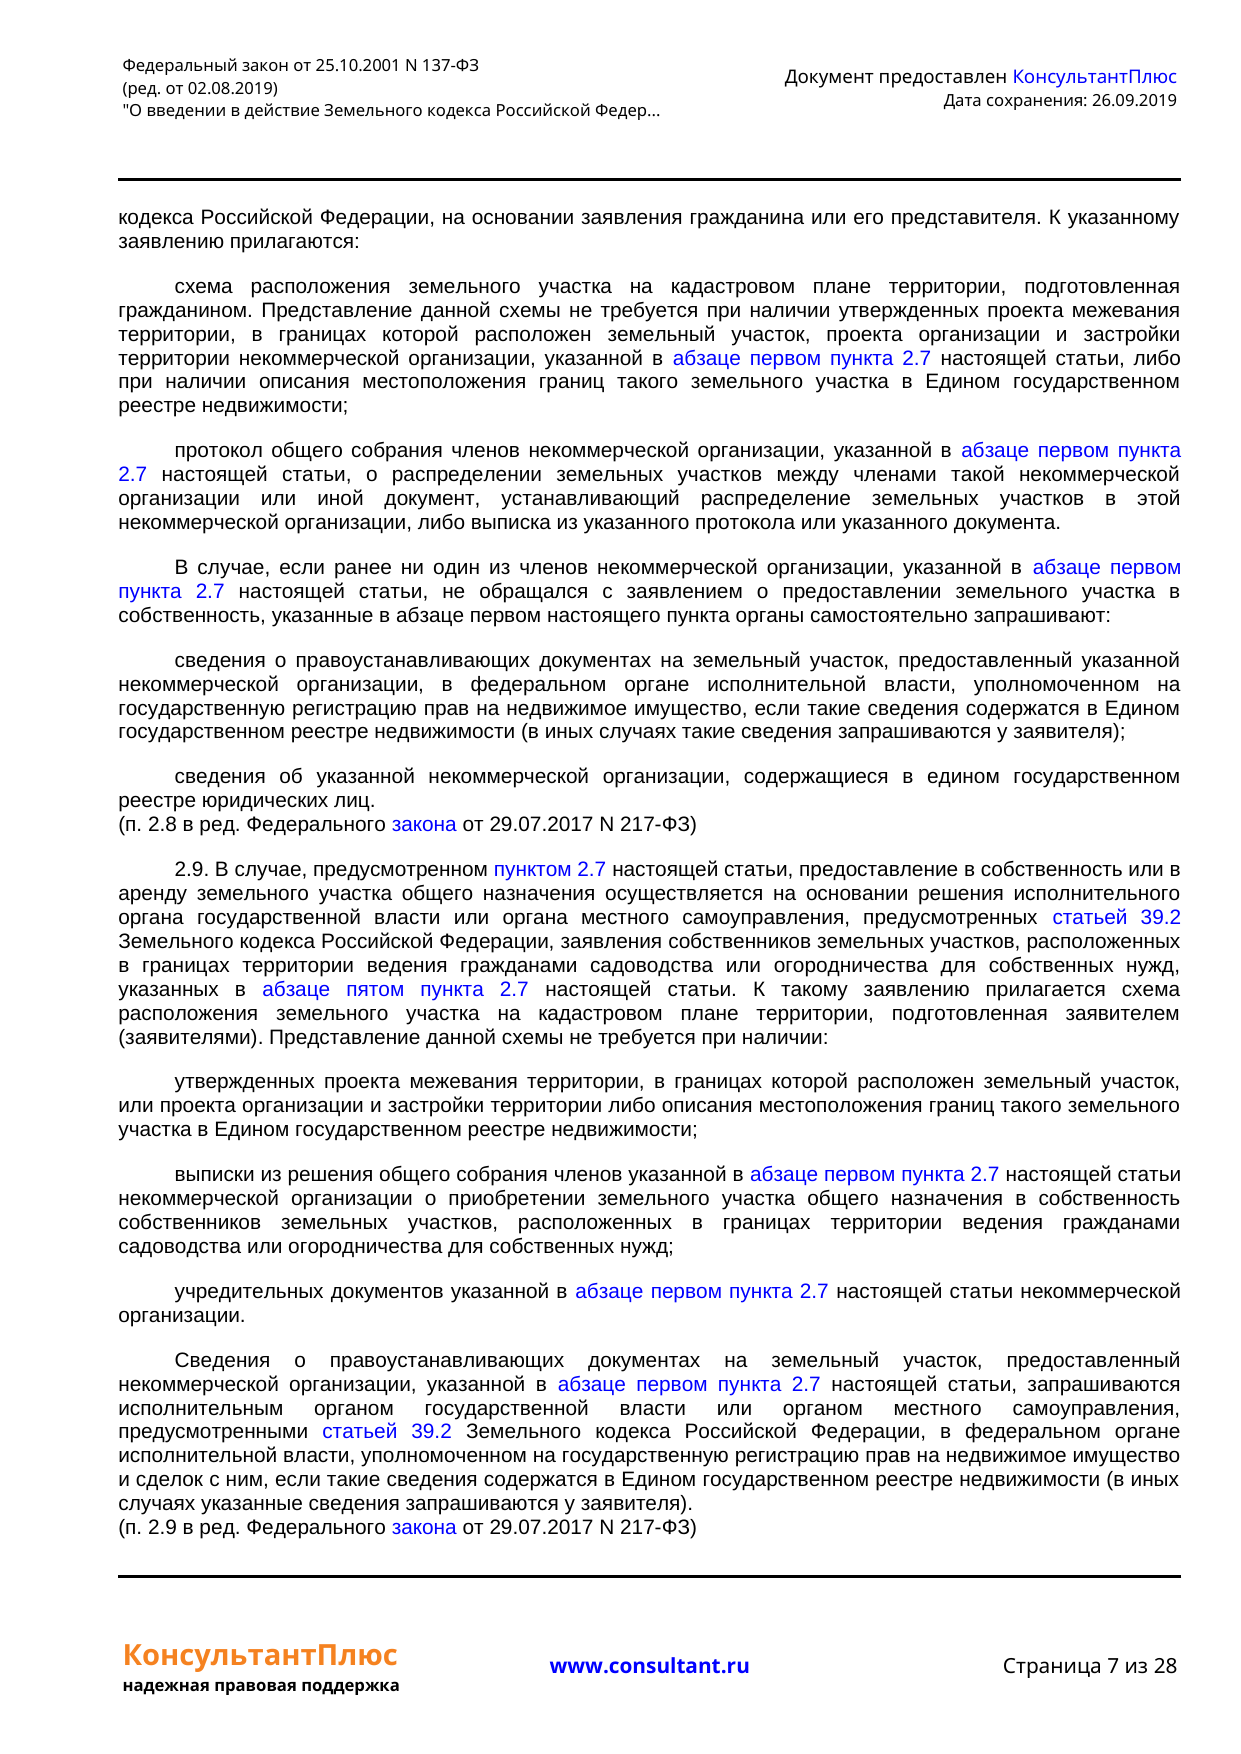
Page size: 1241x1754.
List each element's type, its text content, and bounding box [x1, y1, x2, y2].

text (п. 2.8 в ред. Федерального закона от 29.07.2017 N 217-ФЗ) [118, 812, 1181, 836]
text учредительных документов указанной в абзаце первом пункта 2.7 настоящей статьи некоммерческой организации. [118, 1279, 1181, 1327]
text сведения об указанной некоммерческой организации, содержащиеся в едином государственном реестре юридических лиц. [118, 764, 1181, 812]
text Сведения о правоустанавливающих документах на земельный участок, предоставленный некоммерческой организации, указанной в абзаце первом пункта 2.7 настоящей статьи, запрашиваются исполнительным органом государственной власти или органом местного самоуправления, предусмотренными статьей 39.2 Земельного кодекса Российской Федерации, в федеральном органе исполнительной власти, уполномоченном на государственную регистрацию прав на недвижимое имущество и сделок с ним, если такие сведения содержатся в Едином государственном реестре недвижимости (в иных случаях указанные сведения запрашиваются у заявителя). [118, 1347, 1181, 1515]
text утвержденных проекта межевания территории, в границах которой расположен земельный участок, или проекта организации и застройки территории либо описания местоположения границ такого земельного участка в Едином государственном реестре недвижимости; [118, 1069, 1181, 1141]
text В случае, если ранее ни один из членов некоммерческой организации, указанной в абзаце первом пункта 2.7 настоящей статьи, не обращался с заявлением о предоставлении земельного участка в собственность, указанные в абзаце первом настоящего пункта органы самостоятельно запрашивают: [118, 555, 1181, 627]
text 2.9. В случае, предусмотренном пунктом 2.7 настоящей статьи, предоставление в собственность или в аренду земельного участка общего назначения осуществляется на основании решения исполнительного органа государственной власти или органа местного самоуправления, предусмотренных статьей 39.2 Земельного кодекса Российской Федерации, заявления собственников земельных участков, расположенных в границах территории ведения гражданами садоводства или огородничества для собственных нужд, указанных в абзаце пятом пункта 2.7 настоящей статьи. К такому заявлению прилагается схема расположения земельного участка на кадастровом плане территории, подготовленная заявителем (заявителями). Представление данной схемы не требуется при наличии: [118, 857, 1181, 1048]
text протокол общего собрания членов некоммерческой организации, указанной в абзаце первом пункта 2.7 настоящей статьи, о распределении земельных участков между членами такой некоммерческой организации или иной документ, устанавливающий распределение земельных участков в этой некоммерческой организации, либо выписка из указанного протокола или указанного документа. [118, 438, 1181, 534]
text (п. 2.9 в ред. Федерального закона от 29.07.2017 N 217-ФЗ) [118, 1515, 1181, 1539]
text выписки из решения общего собрания членов указанной в абзаце первом пункта 2.7 настоящей статьи некоммерческой организации о приобретении земельного участка общего назначения в собственность собственников земельных участков, расположенных в границах территории ведения гражданами садоводства или огородничества для собственных нужд; [118, 1162, 1181, 1258]
text схема расположения земельного участка на кадастровом плане территории, подготовленная гражданином. Представление данной схемы не требуется при наличии утвержденных проекта межевания территории, в границах которой расположен земельный участок, проекта организации и застройки территории некоммерческой организации, указанной в абзаце первом пункта 2.7 настоящей статьи, либо при наличии описания местоположения границ такого земельного участка в Едином государственном реестре недвижимости; [118, 273, 1181, 417]
text сведения о правоустанавливающих документах на земельный участок, предоставленный указанной некоммерческой организации, в федеральном органе исполнительной власти, уполномоченном на государственную регистрацию прав на недвижимое имущество, если такие сведения содержатся в Едином государственном реестре недвижимости (в иных случаях такие сведения запрашиваются у заявителя); [118, 647, 1181, 743]
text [118, 205, 1181, 253]
